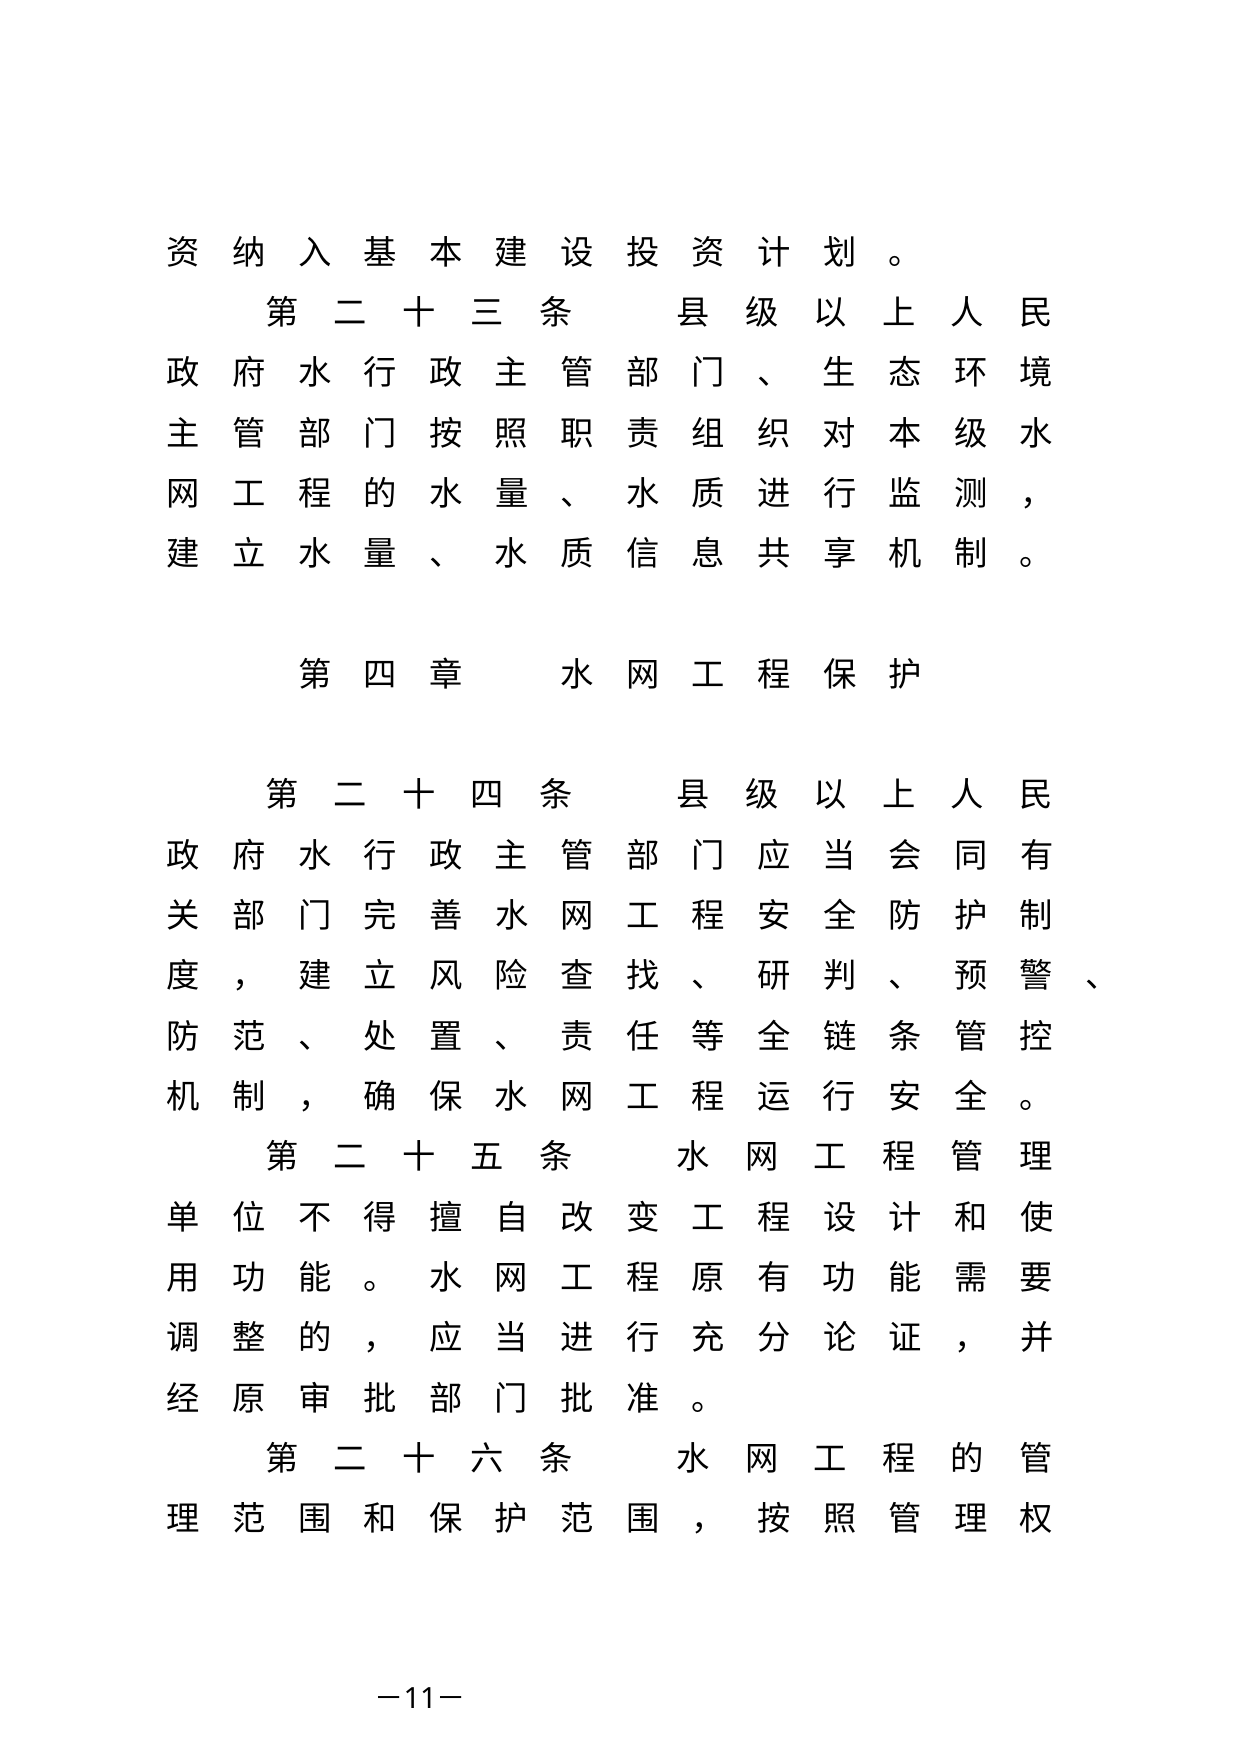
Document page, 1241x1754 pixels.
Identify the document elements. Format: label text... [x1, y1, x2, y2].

text 第二十五条 水网工程管理单位不得擅自改变工程设计和使用功能。水网工程原有功能需要调整的，应当进行充分论证，并经原审批部门批准。 [167, 1124, 1085, 1426]
text 第二十四条 县级以上人民政府水行政主管部门应当会同有关部门完善水网工程安全防护制度，建立风险查找、研判、预警、防范、处置、责任等全链条管控机制，确保水网工程运行安全。 [167, 762, 1085, 1124]
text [167, 219, 1085, 280]
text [167, 1426, 1085, 1546]
text 第二十三条 县级以上人民政府水行政主管部门、生态环境主管部门按照职责组织对本级水网工程的水量、水质进行监测，建立水量、水质信息共享机制。 [167, 280, 1085, 581]
subtitle 第四章 水网工程保护 [167, 642, 1085, 702]
